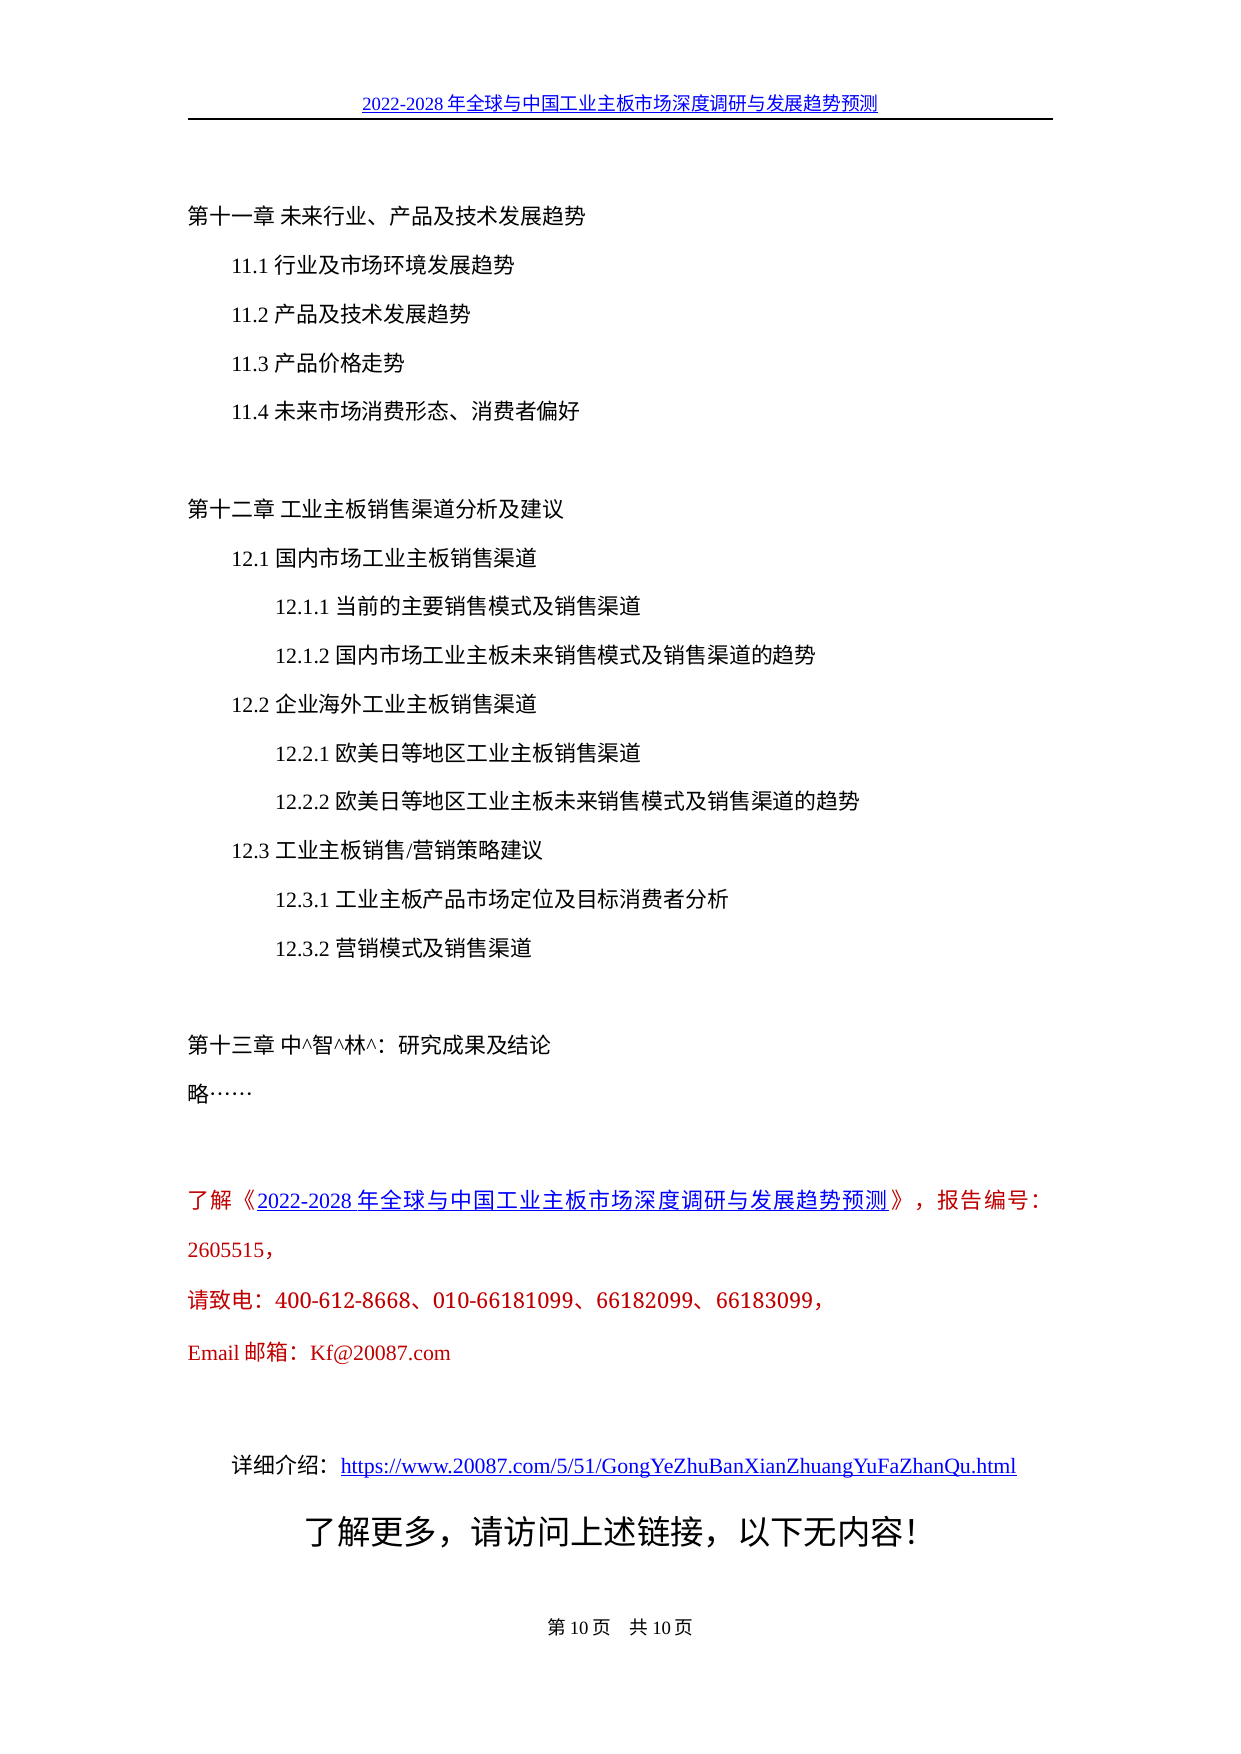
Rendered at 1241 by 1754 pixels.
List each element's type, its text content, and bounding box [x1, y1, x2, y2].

title 了解更多，请访问上述链接，以下无内容！ [187, 1498, 1053, 1563]
text Email邮箱：Kf@20087.com [187, 1335, 1053, 1367]
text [187, 150, 1053, 1109]
text 请致电：400-612-8668、010-66181099、66182099、66183099， [187, 1283, 1053, 1316]
text 详细介绍：https://www.20087.com/5/51/GongYeZhuBanXianZhuangYuFaZhanQu.html [187, 1448, 1053, 1480]
text 了解《2022-2028年全球与中国工业主板市场深度调研与发展趋势预测》，报告编号：2605515， [187, 1183, 1053, 1264]
